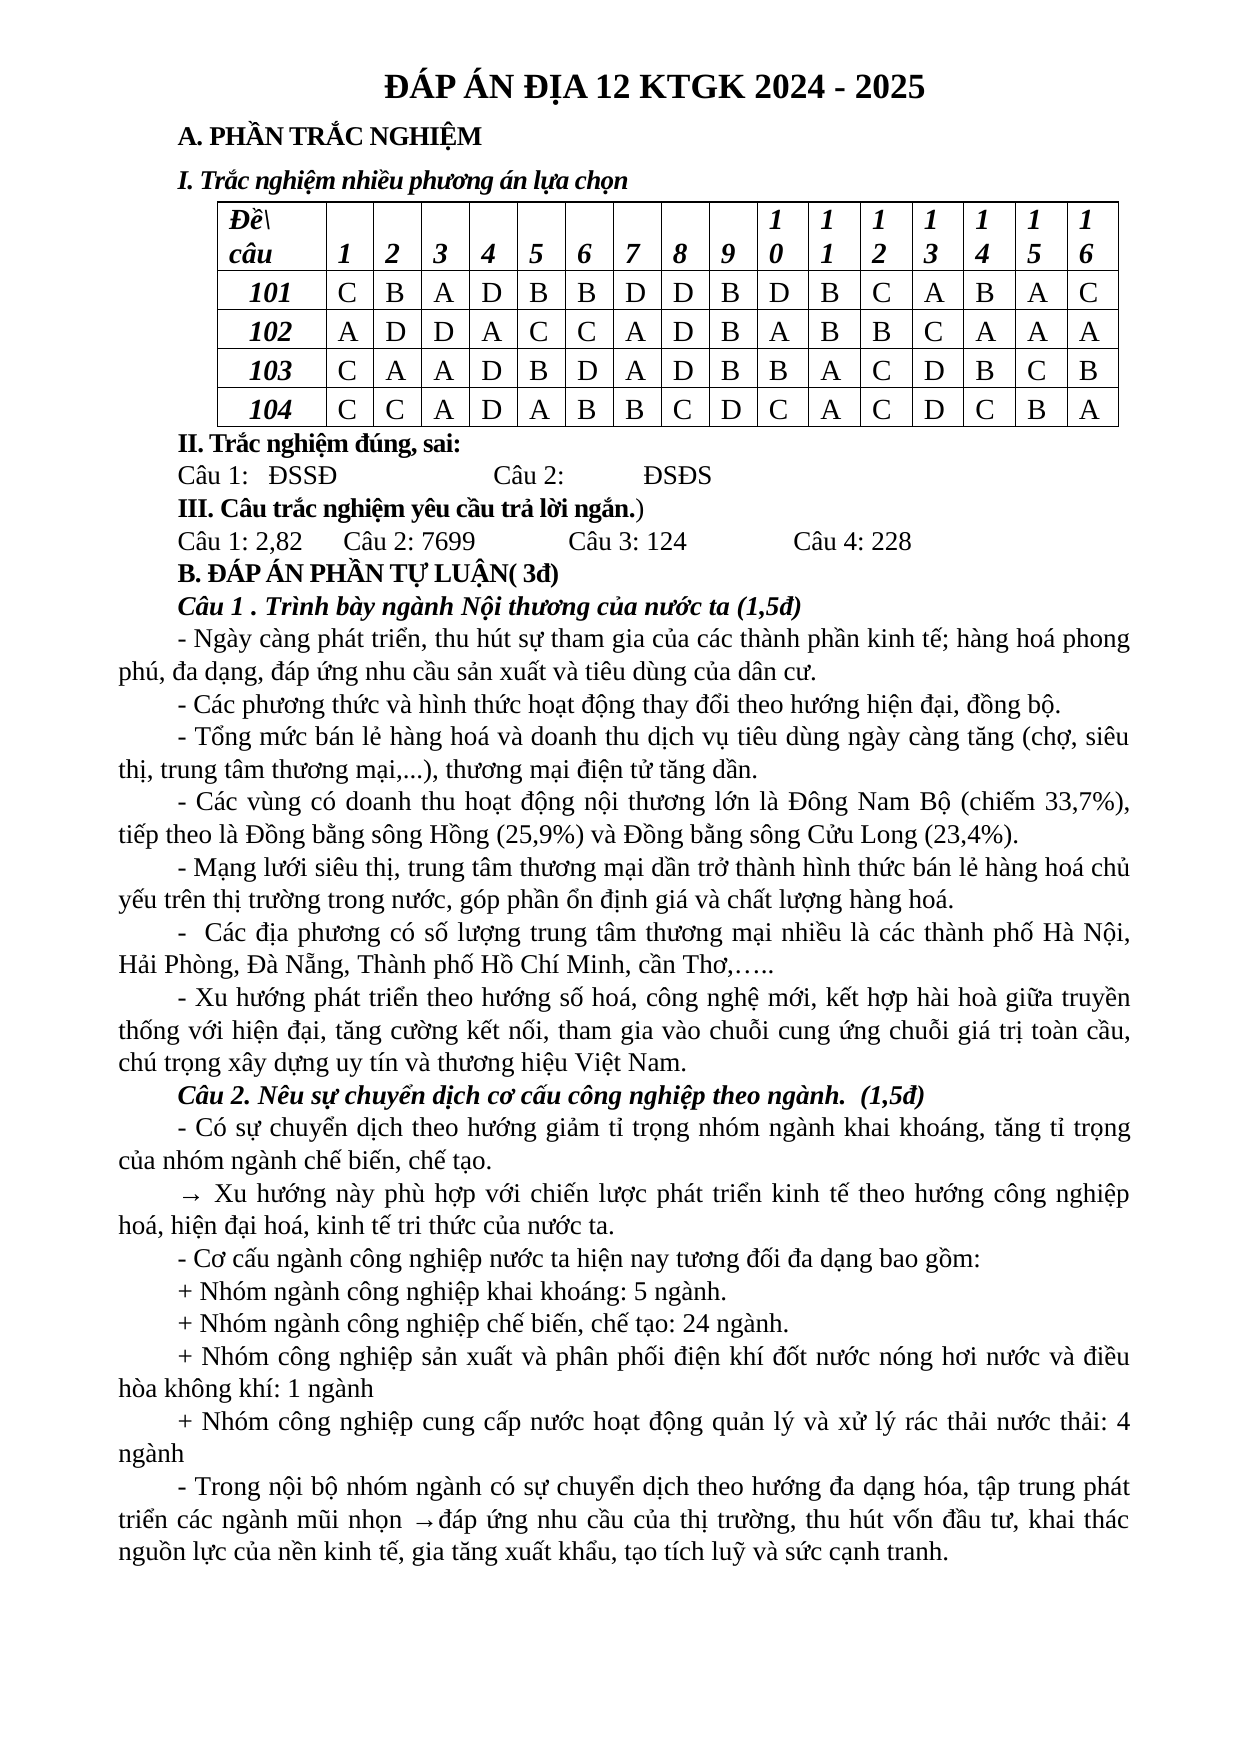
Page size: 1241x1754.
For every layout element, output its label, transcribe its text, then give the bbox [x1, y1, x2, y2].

table_cell 103 [218, 349, 326, 387]
table_header 4 [470, 203, 517, 269]
table_cell D [374, 310, 421, 348]
table_cell B [518, 271, 565, 309]
table_cell D [913, 349, 963, 387]
table_header 16 [1068, 203, 1118, 269]
table_cell B [374, 271, 421, 309]
table_cell 102 [218, 310, 326, 348]
table_cell A [470, 310, 517, 348]
text - Cơ cấu ngành công nghiệp nước ta hiện nay tương đối đa dạng bao gồm: [118, 1242, 1132, 1273]
text - Các vùng có doanh thu hoạt động nội thương lớn là Đông Nam Bộ (chiếm 33,7%), tiếp theo là Đồng bằng sông Hồng (25,9%) và Đồng bằng sông Cửu Long (23,4%). [118, 786, 1132, 849]
table_cell C [964, 388, 1015, 426]
table_header 3 [422, 203, 469, 269]
table_header 11 [809, 203, 860, 269]
text → Xu hướng này phù hợp với chiến lược phát triển kinh tế theo hướng công nghiệp hoá, hiện đại hoá, kinh tế tri thức của nước ta. [118, 1177, 1132, 1241]
table_cell C [1016, 349, 1067, 387]
text - Ngày càng phát triển, thu hút sự tham gia của các thành phần kinh tế; hàng hoá phong phú, đa dạng, đáp ứng nhu cầu sản xuất và tiêu dùng của dân cư. [118, 622, 1132, 686]
table_cell A [809, 388, 860, 426]
table_cell A [422, 271, 469, 309]
table_cell B [614, 388, 661, 426]
table_header 2 [374, 203, 421, 269]
table_cell A [1068, 388, 1118, 426]
table_cell B [964, 349, 1015, 387]
table_cell C [1068, 271, 1118, 309]
table_cell C [861, 349, 912, 387]
table_cell D [470, 388, 517, 426]
table_cell D [422, 310, 469, 348]
text - Các phương thức và hình thức hoạt động thay đổi theo hướng hiện đại, đồng bộ. [118, 688, 1132, 719]
table_cell A [1068, 310, 1118, 348]
table_cell B [809, 310, 860, 348]
table_cell B [964, 271, 1015, 309]
text II. Trắc nghiệm đúng, sai: [118, 427, 1132, 458]
table_cell B [566, 271, 613, 309]
table_cell A [518, 388, 565, 426]
table_cell 104 [218, 388, 326, 426]
text III. Câu trắc nghiệm yêu cầu trả lời ngắn.) [118, 492, 1132, 523]
text I. Trắc nghiệm nhiều phương án lựa chọn [118, 164, 1132, 195]
text - Xu hướng phát triển theo hướng số hoá, công nghệ mới, kết hợp hài hoà giữa truyền thống với hiện đại, tăng cường kết nối, tham gia vào chuỗi cung ứng chuỗi giá trị toàn cầu, chú trọng xây dựng uy tín và thương hiệu Việt Nam. [118, 981, 1132, 1077]
table_cell B [566, 388, 613, 426]
table_header 14 [964, 203, 1015, 269]
text - Tổng mức bán lẻ hàng hoá và doanh thu dịch vụ tiêu dùng ngày càng tăng (chợ, siêu thị, trung tâm thương mại,...), thương mại điện tử tăng dần. [118, 720, 1132, 784]
table_cell D [662, 310, 709, 348]
table_header 15 [1016, 203, 1067, 269]
table_cell B [710, 310, 757, 348]
text + Nhóm ngành công nghiệp chế biến, chế tạo: 24 ngành. [118, 1307, 1132, 1338]
table_cell A [758, 310, 808, 348]
text - Mạng lưới siêu thị, trung tâm thương mại dần trở thành hình thức bán lẻ hàng hoá chủ yếu trên thị trường trong nước, góp phần ổn định giá và chất lượng hàng hoá. [118, 851, 1132, 914]
table_header Đề\câu [218, 203, 326, 269]
table_cell D [614, 271, 661, 309]
table_cell A [614, 310, 661, 348]
table_cell A [614, 349, 661, 387]
table_cell C [861, 388, 912, 426]
table_cell B [1016, 388, 1067, 426]
table_header 5 [518, 203, 565, 269]
table_cell A [964, 310, 1015, 348]
table_cell A [422, 349, 469, 387]
table_cell B [518, 349, 565, 387]
table_cell B [710, 271, 757, 309]
table_cell B [1068, 349, 1118, 387]
table_cell D [710, 388, 757, 426]
table_header 1 [327, 203, 373, 269]
text + Nhóm công nghiệp cung cấp nước hoạt động quản lý và xử lý rác thải nước thải: 4 ngành [118, 1405, 1132, 1469]
text B. ĐÁP ÁN PHẦN TỰ LUẬN( 3đ) [118, 557, 1132, 588]
table_cell C [566, 310, 613, 348]
table_cell D [470, 271, 517, 309]
text Câu 1 . Trình bày ngành Nội thương của nước ta (1,5đ) [118, 590, 1132, 621]
table_cell A [374, 349, 421, 387]
table_cell C [374, 388, 421, 426]
table_header 8 [662, 203, 709, 269]
table_cell C [327, 388, 373, 426]
table_cell B [861, 310, 912, 348]
text Câu 1: 2,82 Câu 2: 7699 Câu 3: 124 Câu 4: 228 [118, 525, 1132, 556]
table_cell C [327, 349, 373, 387]
table_cell D [470, 349, 517, 387]
table_cell A [1016, 310, 1067, 348]
table_cell A [422, 388, 469, 426]
table_cell C [758, 388, 808, 426]
table_header 13 [913, 203, 963, 269]
table_cell C [662, 388, 709, 426]
text Câu 1: ĐSSĐ Câu 2: ĐSĐS [118, 459, 1132, 491]
table_cell A [913, 271, 963, 309]
table_header 12 [861, 203, 912, 269]
table_cell 101 [218, 271, 326, 309]
table_cell D [566, 349, 613, 387]
table_cell A [809, 349, 860, 387]
text - Các địa phương có số lượng trung tâm thương mại nhiều là các thành phố Hà Nội, Hải Phòng, Đà Nẵng, Thành phố Hồ Chí Minh, cần Thơ,….. [118, 916, 1132, 980]
text + Nhóm công nghiệp sản xuất và phân phối điện khí đốt nước nóng hơi nước và điều hòa không khí: 1 ngành [118, 1340, 1132, 1403]
table_cell D [662, 349, 709, 387]
table_header 10 [758, 203, 808, 269]
table_cell C [861, 271, 912, 309]
text ĐÁP ÁN ĐỊA 12 KTGK 2024 - 2025 [118, 65, 1132, 106]
text + Nhóm ngành công nghiệp khai khoáng: 5 ngành. [118, 1274, 1132, 1306]
text - Có sự chuyển dịch theo hướng giảm tỉ trọng nhóm ngành khai khoáng, tăng tỉ trọng của nhóm ngành chế biến, chế tạo. [118, 1112, 1132, 1175]
table_cell B [809, 271, 860, 309]
text - Trong nội bộ nhóm ngành có sự chuyển dịch theo hướng đa dạng hóa, tập trung phát triển các ngành mũi nhọn →đáp ứng nhu cầu của thị trường, thu hút vốn đầu tư, khai thác nguồn lực của nền kinh tế, gia tăng xuất khẩu, tạo tích luỹ và sức cạnh tranh. [118, 1470, 1132, 1567]
table_cell A [327, 310, 373, 348]
table_cell C [327, 271, 373, 309]
table_cell C [913, 310, 963, 348]
table_cell B [758, 349, 808, 387]
table_header 7 [614, 203, 661, 269]
table_cell D [913, 388, 963, 426]
table_cell C [518, 310, 565, 348]
table_cell D [662, 271, 709, 309]
table_header 6 [566, 203, 613, 269]
table_cell B [710, 349, 757, 387]
table_cell A [1016, 271, 1067, 309]
text A. PHẦN TRẮC NGHIỆM [118, 121, 1132, 152]
text Câu 2. Nêu sự chuyển dịch cơ cấu công nghiệp theo ngành. (1,5đ) [118, 1079, 1132, 1110]
table_header 9 [710, 203, 757, 269]
table_cell D [758, 271, 808, 309]
